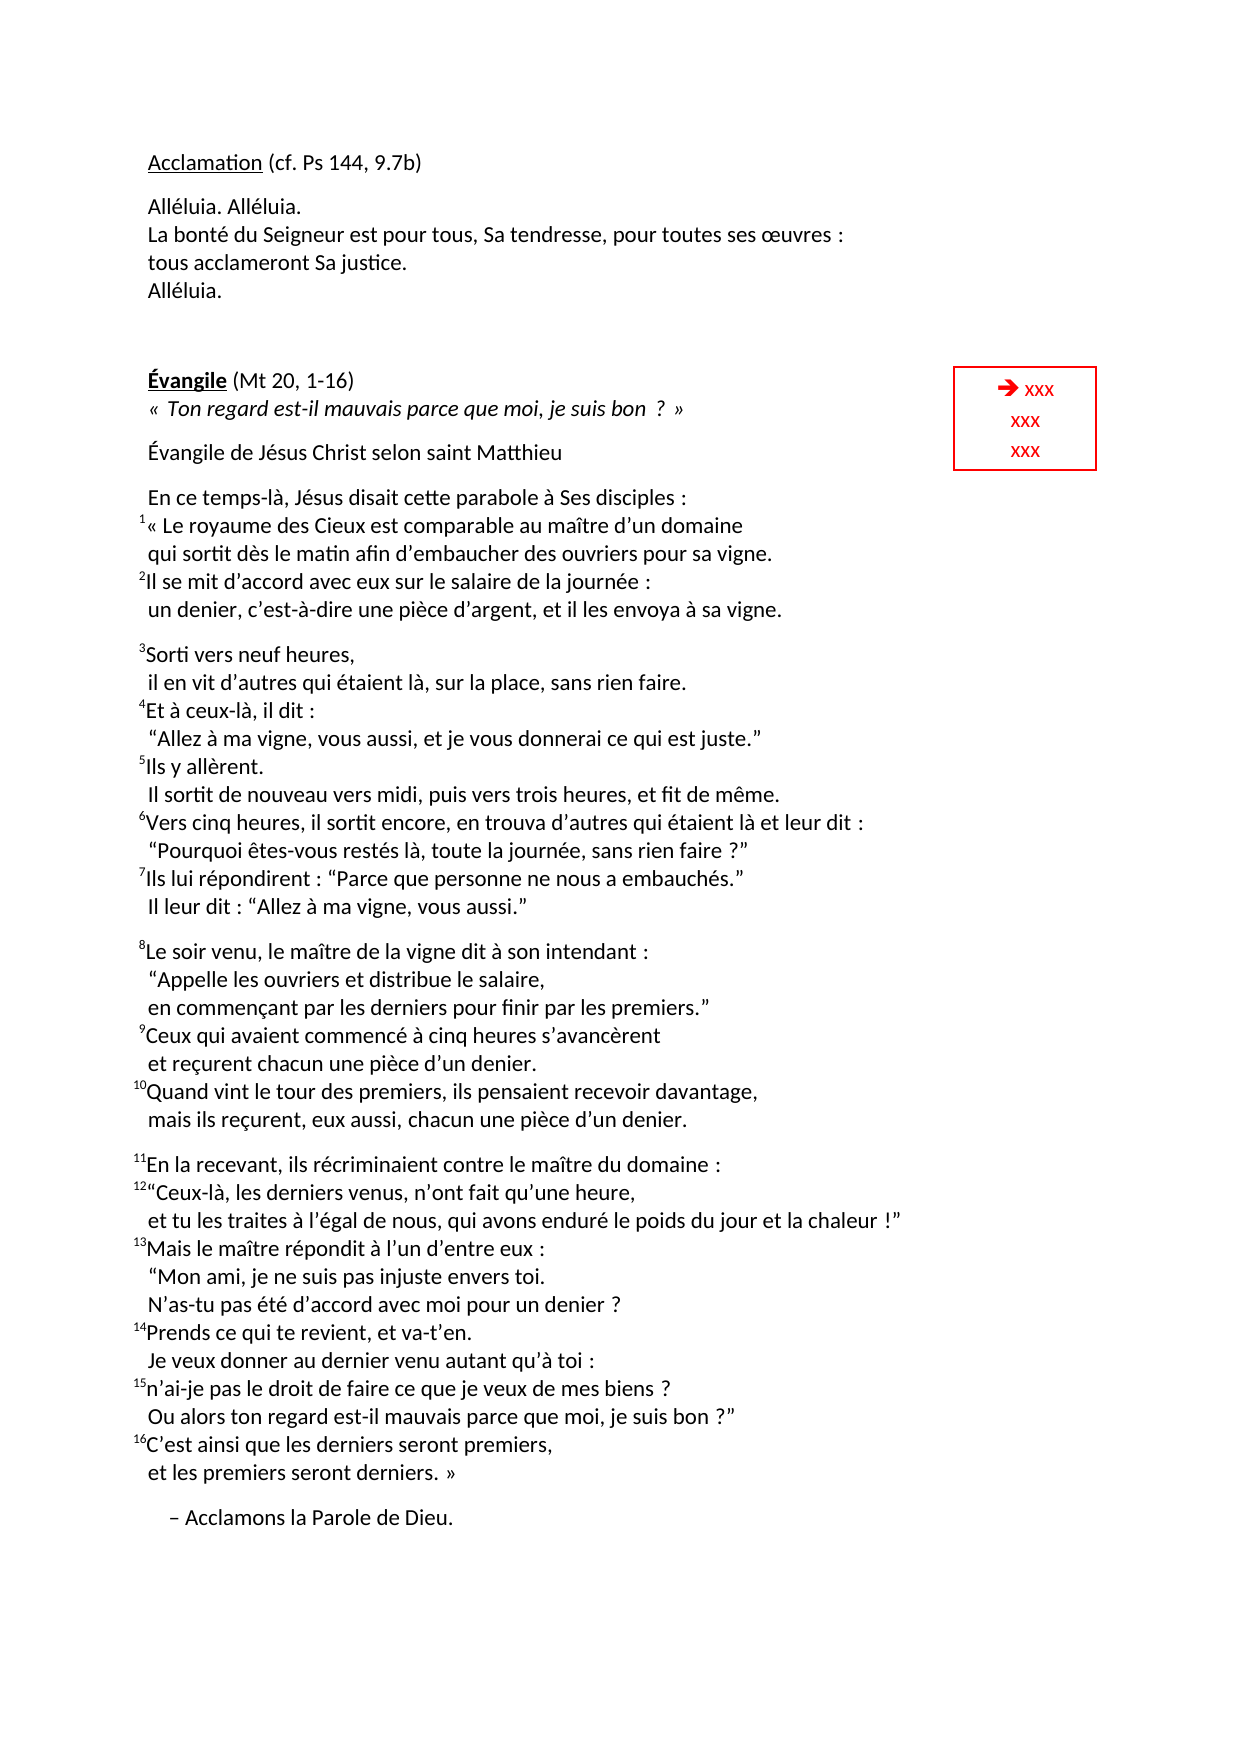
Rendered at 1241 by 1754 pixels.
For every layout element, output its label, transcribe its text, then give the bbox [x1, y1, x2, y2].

text 12“Ceux-là, les derniers venus, n’ont fait qu’une heure, et tu les traites à l’égal de nous, qui avons enduré le poids du jour et la chaleur !” [133, 1178, 1093, 1234]
text 10Quand vint le tour des premiers, ils pensaient recevoir davantage, mais ils reçurent, eux aussi, chacun une pièce d’un denier. [133, 1077, 1093, 1133]
text Évangile (Mt 20, 1-16) « Ton regard est-il mauvais parce que moi, je suis bon ? » [148, 366, 953, 422]
text 13Mais le maître répondit à l’un d’entre eux : “Mon ami, je ne suis pas injuste envers toi. N’as-tu pas été d’accord avec moi pour un denier ? [133, 1234, 1093, 1318]
text 11En la recevant, ils récriminaient contre le maître du domaine : [133, 1150, 1093, 1178]
text 8Le soir venu, le maître de la vigne dit à son intendant : “Appelle les ouvriers et distribue le salaire, en commençant par les derniers pour finir par les premiers.” [133, 937, 1093, 1021]
text Acclamation (cf. Ps 144, 9.7b) [148, 148, 1093, 176]
text 14Prends ce qui te revient, et va-t’en. Je veux donner au dernier venu autant qu’à toi : [133, 1318, 1093, 1374]
text Alléluia. Alléluia. La bonté du Seigneur est pour tous, Sa tendresse, pour toutes ses œuvres : tous acclameront Sa justice. Alléluia. [148, 192, 1093, 304]
text 4Et à ceux-là, il dit : “Allez à ma vigne, vous aussi, et je vous donnerai ce qui est juste.” [133, 696, 1093, 752]
text 16C’est ainsi que les derniers seront premiers, et les premiers seront derniers. » [133, 1430, 1093, 1486]
text 7Ils lui répondirent : “Parce que personne ne nous a embauchés.” Il leur dit : “Allez à ma vigne, vous aussi.” [133, 864, 1093, 920]
text 15n’ai-je pas le droit de faire ce que je veux de mes biens ? Ou alors ton regard est-il mauvais parce que moi, je suis bon ?” [133, 1374, 1093, 1430]
text En ce temps-là, Jésus disait cette parabole à Ses disciples : [148, 483, 1093, 511]
text 5Ils y allèrent. Il sortit de nouveau vers midi, puis vers trois heures, et fit de même. [133, 752, 1093, 808]
text 1« Le royaume des Cieux est comparable au maître d’un domaine qui sortit dès le matin afin d’embaucher des ouvriers pour sa vigne. [133, 511, 1093, 567]
text 3Sorti vers neuf heures, il en vit d’autres qui étaient là, sur la place, sans rien faire. [133, 640, 1093, 696]
text 9Ceux qui avaient commencé à cinq heures s’avancèrent et reçurent chacun une pièce d’un denier. [133, 1021, 1093, 1077]
text 6Vers cinq heures, il sortit encore, en trouva d’autres qui étaient là et leur dit : “Pourquoi êtes-vous restés là, toute la journée, sans rien faire ?” [133, 808, 1093, 864]
text Évangile de Jésus Christ selon saint Matthieu [148, 438, 953, 466]
text 2Il se mit d’accord avec eux sur le salaire de la journée : un denier, c’est-à-dire une pièce d’argent, et il les envoya à sa vigne. [133, 567, 1093, 623]
text – Acclamons la Parole de Dieu. [148, 1503, 1093, 1531]
